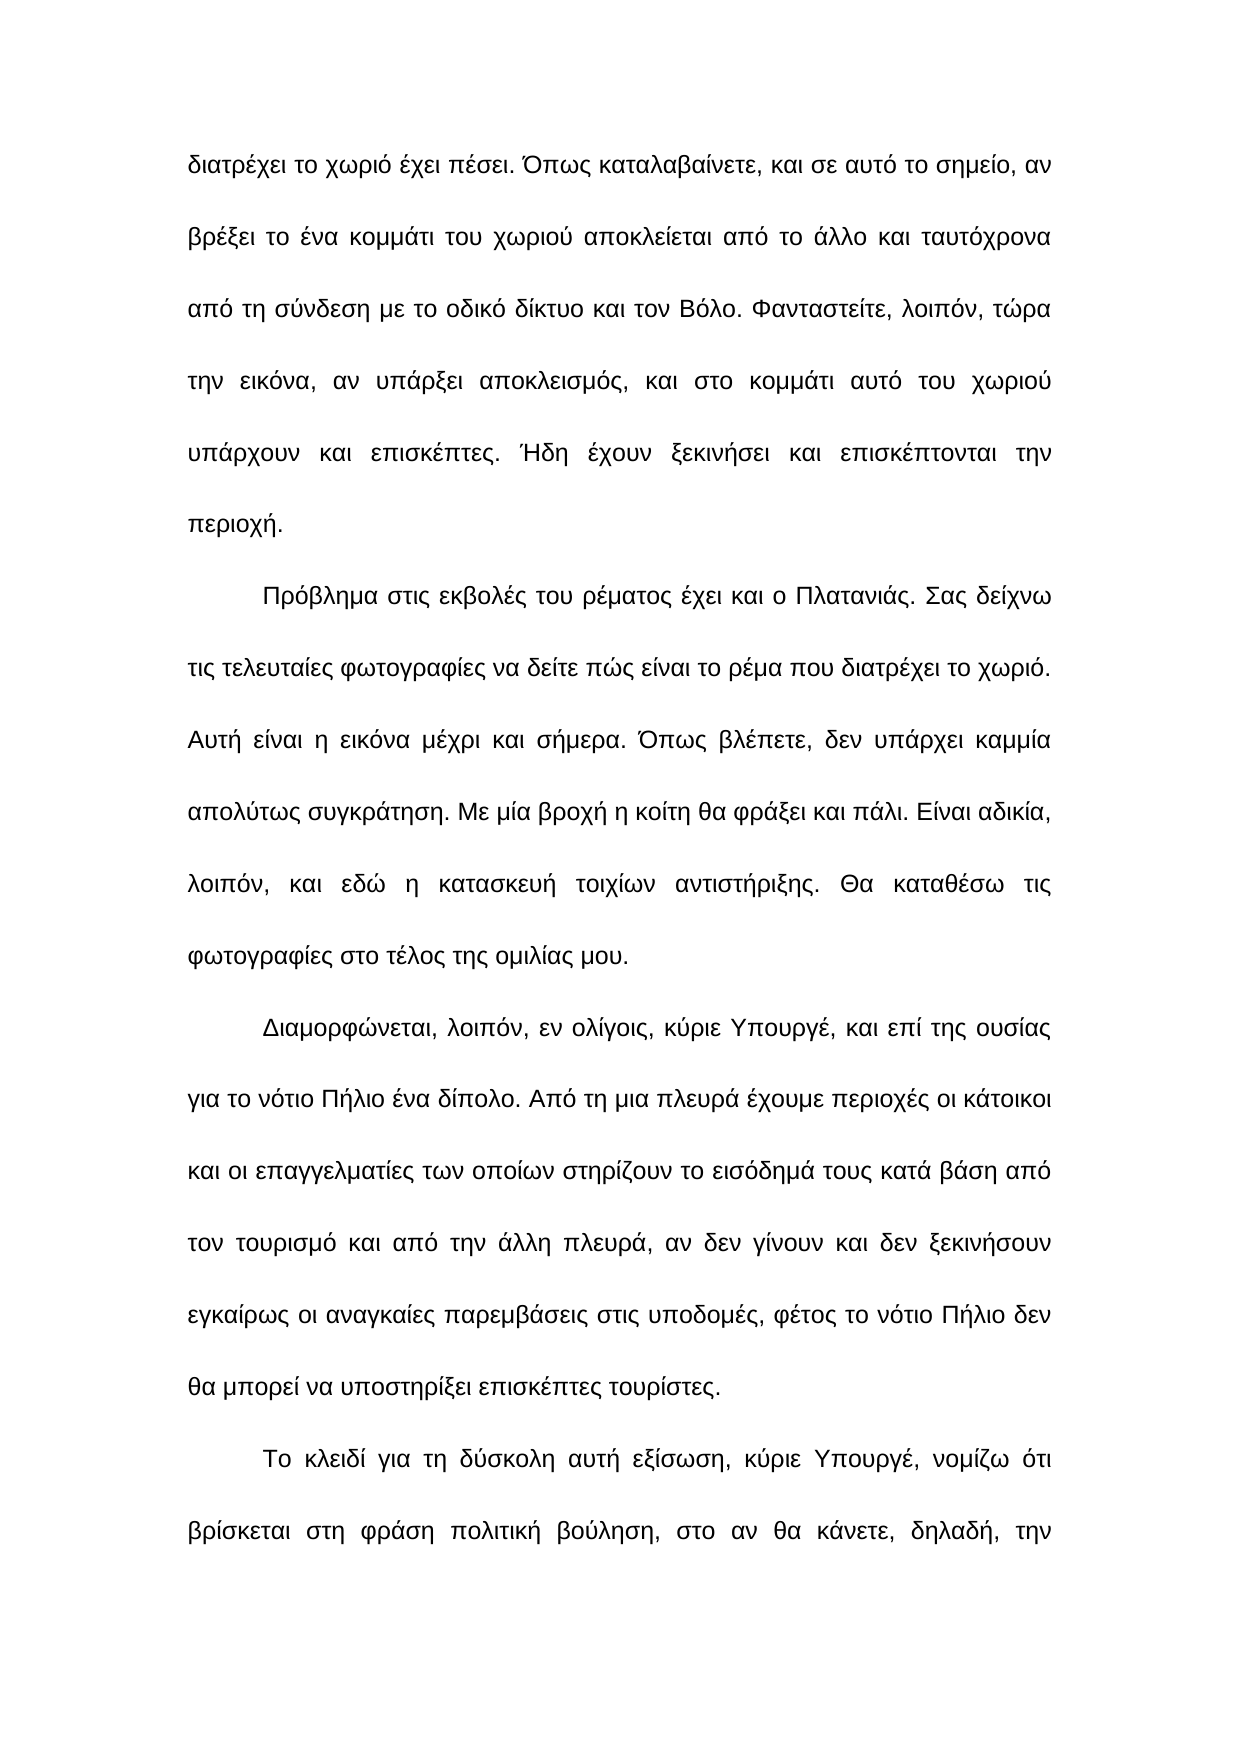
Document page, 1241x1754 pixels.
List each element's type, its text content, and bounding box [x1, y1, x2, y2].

text Διαμορφώνεται, λοιπόν, εν ολίγοις, κύριε Υπουργέ, και επί της ουσίας για το νότιο Πήλιο ένα δίπολο. Από τη μια πλευρά έχουμε περιοχές οι κάτοικοι και οι επαγγελματίες των οποίων στηρίζουν το εισόδημά τους κατά βάση από τον τουρισμό και από την άλλη πλευρά, αν δεν γίνουν και δεν ξεκινήσουν εγκαίρως οι αναγκαίες παρεμβάσεις στις υποδομές, φέτος το νότιο Πήλιο δεν θα μπορεί να υποστηρίξει επισκέπτες τουρίστες. [187, 1012, 1053, 1401]
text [187, 150, 1053, 538]
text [187, 1444, 1053, 1544]
text Πρόβλημα στις εκβολές του ρέματος έχει και ο Πλατανιάς. Σας δείχνω τις τελευταίες φωτογραφίες να δείτε πώς είναι το ρέμα που διατρέχει το χωριό. Αυτή είναι η εικόνα μέχρι και σήμερα. Όπως βλέπετε, δεν υπάρχει καμμία απολύτως συγκράτηση. Με μία βροχή η κοίτη θα φράξει και πάλι. Είναι αδικία, λοιπόν, και εδώ η κατασκευή τοιχίων αντιστήριξης. Θα καταθέσω τις φωτογραφίες στο τέλος της ομιλίας μου. [187, 581, 1053, 969]
